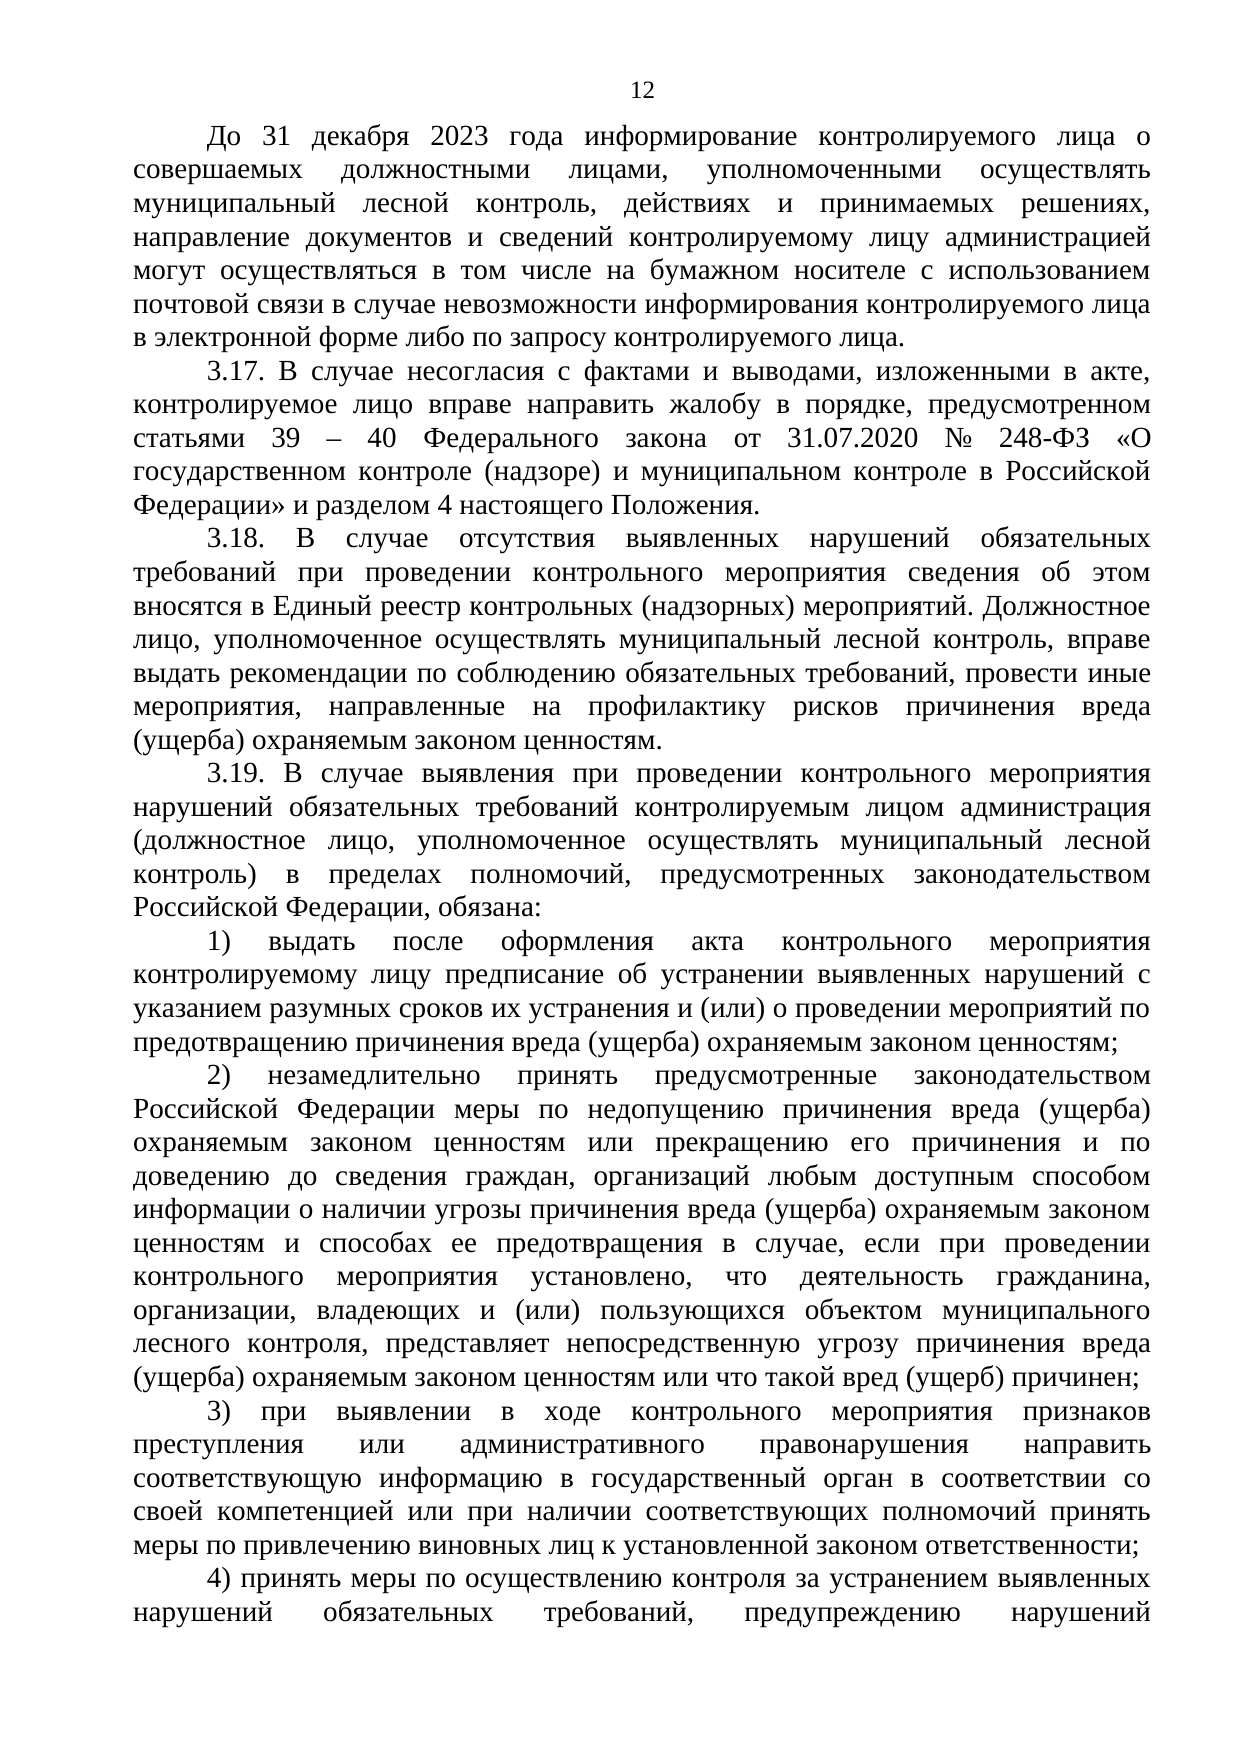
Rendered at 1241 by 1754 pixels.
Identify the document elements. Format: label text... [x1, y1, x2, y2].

text 3) при выявлении в ходе контрольного мероприятия признаков преступления или административного правонарушения направить соответствующую информацию в государственный орган в соответствии со своей компетенцией или при наличии соответствующих полномочий принять меры по привлечению виновных лиц к установленной законом ответственности; [133, 1393, 1152, 1560]
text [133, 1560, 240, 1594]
text 1) выдать после оформления акта контрольного мероприятия контролируемому лицу предписание об устранении выявленных нарушений с указанием разумных сроков их устранения и (или) о проведении мероприятий по предотвращению причинения вреда (ущерба) охраняемым законом ценностям; [133, 923, 1152, 1057]
text 3.19. В случае выявления при проведении контрольного мероприятия нарушений обязательных требований контролируемым лицом администрация (должностное лицо, уполномоченное осуществлять муниципальный лесной контроль) в пределах полномочий, предусмотренных законодательством Российской Федерации, обязана: [133, 755, 1152, 923]
text 2) незамедлительно принять предусмотренные законодательством Российской Федерации меры по недопущению причинения вреда (ущерба) охраняемым законом ценностям или прекращению его причинения и по доведению до сведения граждан, организаций любым доступным способом информации о наличии угрозы причинения вреда (ущерба) охраняемым законом ценностям и способах ее предотвращения в случае, если при проведении контрольного мероприятия установлено, что деятельность гражданина, организации, владеющих и (или) пользующихся объектом муниципального лесного контроля, представляет непосредственную угрозу причинения вреда (ущерба) охраняемым законом ценностям или что такой вред (ущерб) причинен; [133, 1057, 1152, 1393]
text 3.17. В случае несогласия с фактами и выводами, изложенными в акте, контролируемое лицо вправе направить жалобу в порядке, предусмотренном статьями 39 – 40 Федерального закона от 31.07.2020 № 248-ФЗ «О государственном контроле (надзоре) и муниципальном контроле в Российской Федерации» и разделом 4 настоящего Положения. [133, 353, 1152, 521]
text 3.18. В случае отсутствия выявленных нарушений обязательных требований при проведении контрольного мероприятия сведения об этом вносятся в Единый реестр контрольных (надзорных) мероприятий. Должностное лицо, уполномоченное осуществлять муниципальный лесной контроль, вправе выдать рекомендации по соблюдению обязательных требований, провести иные мероприятия, направленные на профилактику рисков причинения вреда (ущерба) охраняемым законом ценностям. [133, 521, 1152, 755]
text До 31 декабря 2023 года информирование контролируемого лица о совершаемых должностными лицами, уполномоченными осуществлять муниципальный лесной контроль, действиях и принимаемых решениях, направление документов и сведений контролируемому лицу администрацией могут осуществляться в том числе на бумажном носителе с использованием почтовой связи в случае невозможности информирования контролируемого лица в электронной форме либо по запросу контролируемого лица. [133, 118, 1152, 353]
